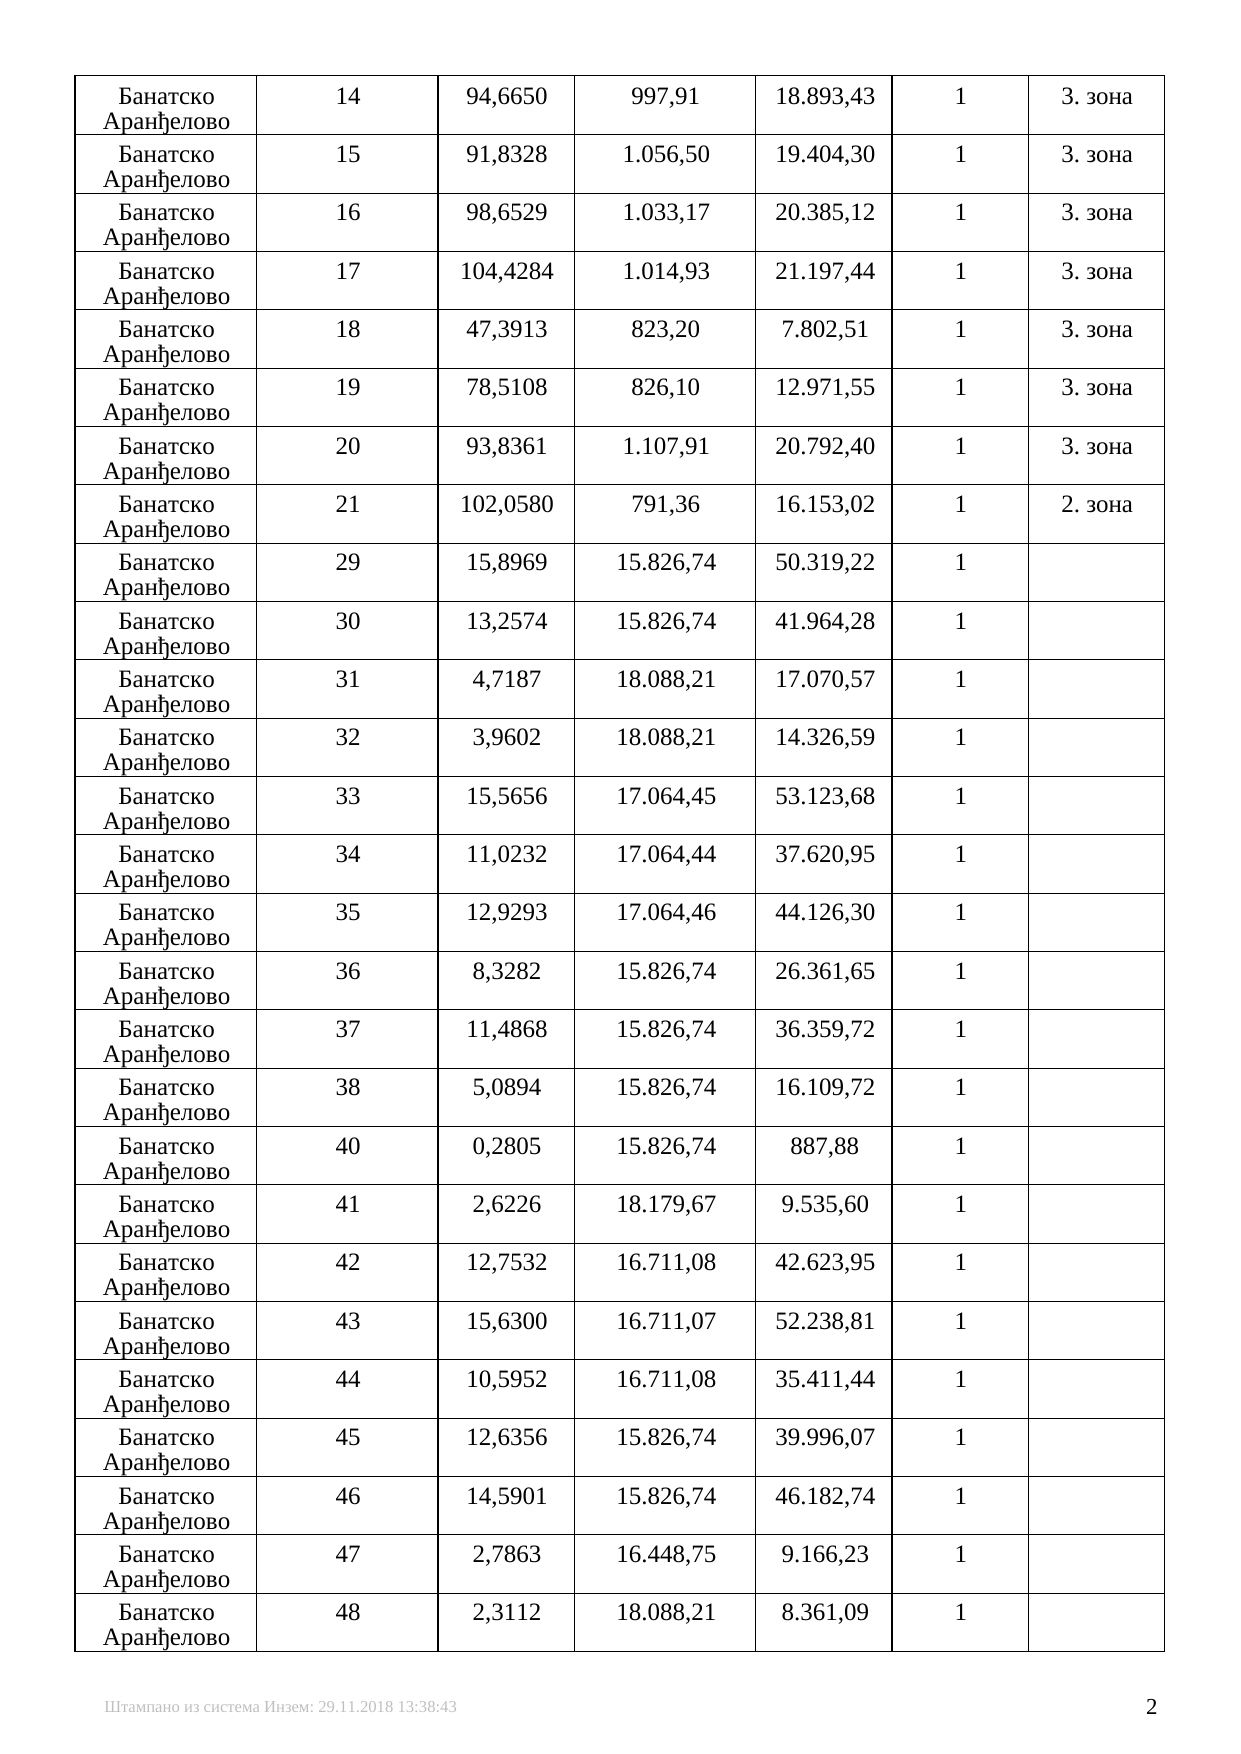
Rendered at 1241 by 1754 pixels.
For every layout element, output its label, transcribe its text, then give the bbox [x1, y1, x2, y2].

table_cell 15.826,74 [575, 1419, 755, 1476]
table_cell 44 [257, 1360, 437, 1417]
table_cell Банатско Аранђелово [76, 1535, 256, 1592]
table_cell Банатско Аранђелово [76, 1419, 256, 1476]
table_cell Банатско Аранђелово [76, 1594, 256, 1651]
table_cell 18.088,21 [575, 660, 755, 717]
table_cell 16.711,08 [575, 1244, 755, 1301]
table_cell 1 [893, 1244, 1028, 1301]
table_cell 1 [893, 835, 1028, 892]
table_cell 32 [257, 719, 437, 776]
table_cell 1 [893, 1535, 1028, 1592]
table_cell 1 [893, 602, 1028, 659]
table_cell 48 [257, 1594, 437, 1651]
table_cell 1 [893, 1360, 1028, 1417]
table_header 1 [893, 76, 1028, 134]
table_cell [1029, 1535, 1164, 1592]
table_cell 823,20 [575, 310, 755, 367]
table_cell 1 [893, 719, 1028, 776]
table_cell 31 [257, 660, 437, 717]
table_cell [1029, 1185, 1164, 1242]
table_header 14 [257, 76, 437, 134]
table_cell 1 [893, 1477, 1028, 1534]
table_cell 36.359,72 [756, 1010, 891, 1067]
table_cell 15.826,74 [575, 544, 755, 601]
table_cell 826,10 [575, 369, 755, 426]
table_cell 16.109,72 [756, 1069, 891, 1126]
table_cell 39.996,07 [756, 1419, 891, 1476]
table_cell [1029, 1244, 1164, 1301]
table_cell 2,7863 [439, 1535, 574, 1592]
table_cell 18 [257, 310, 437, 367]
table_cell 8,3282 [439, 952, 574, 1009]
table_cell 20.792,40 [756, 427, 891, 484]
table_cell 1 [893, 1185, 1028, 1242]
table_cell 17.070,57 [756, 660, 891, 717]
table_cell 0,2805 [439, 1127, 574, 1184]
table_cell 11,0232 [439, 835, 574, 892]
table_cell 93,8361 [439, 427, 574, 484]
table_cell [1029, 1127, 1164, 1184]
table_cell 78,5108 [439, 369, 574, 426]
table_header 3. зона [1029, 76, 1164, 134]
table_cell 102,0580 [439, 485, 574, 542]
table_cell 12,9293 [439, 894, 574, 951]
table_cell Банатско Аранђелово [76, 1069, 256, 1126]
table_cell 1 [893, 485, 1028, 542]
table_cell 44.126,30 [756, 894, 891, 951]
table_cell 16.448,75 [575, 1535, 755, 1592]
table_header 18.893,43 [756, 76, 891, 134]
table_cell [1029, 777, 1164, 834]
table_cell 42.623,95 [756, 1244, 891, 1301]
table_cell Банатско Аранђелово [76, 1244, 256, 1301]
table_cell 15.826,74 [575, 1127, 755, 1184]
table_cell 15.826,74 [575, 1477, 755, 1534]
table_cell 14.326,59 [756, 719, 891, 776]
table_cell 3. зона [1029, 427, 1164, 484]
table_cell 37 [257, 1010, 437, 1067]
table_cell 41 [257, 1185, 437, 1242]
table_cell 35 [257, 894, 437, 951]
table_cell Банатско Аранђелово [76, 194, 256, 251]
table_cell 1 [893, 252, 1028, 309]
table_cell 16.711,08 [575, 1360, 755, 1417]
table_cell 1 [893, 1302, 1028, 1359]
table_cell Банатско Аранђелово [76, 310, 256, 367]
table_cell Банатско Аранђелово [76, 952, 256, 1009]
table_cell 3. зона [1029, 252, 1164, 309]
table_cell Банатско Аранђелово [76, 544, 256, 601]
table_cell 15.826,74 [575, 602, 755, 659]
table_cell 3. зона [1029, 369, 1164, 426]
table_cell 2. зона [1029, 485, 1164, 542]
table_cell Банатско Аранђелово [76, 894, 256, 951]
table_cell 2,6226 [439, 1185, 574, 1242]
table_cell 1 [893, 952, 1028, 1009]
table_cell 47 [257, 1535, 437, 1592]
table_cell 8.361,09 [756, 1594, 891, 1651]
table_cell 4,7187 [439, 660, 574, 717]
table_cell 12,7532 [439, 1244, 574, 1301]
table_cell [1029, 1302, 1164, 1359]
table_cell [1029, 719, 1164, 776]
table_cell 53.123,68 [756, 777, 891, 834]
table_cell Банатско Аранђелово [76, 602, 256, 659]
table_cell 5,0894 [439, 1069, 574, 1126]
table_cell 1 [893, 1069, 1028, 1126]
table_cell 104,4284 [439, 252, 574, 309]
table_cell 17.064,44 [575, 835, 755, 892]
table_cell 18.179,67 [575, 1185, 755, 1242]
table_cell 30 [257, 602, 437, 659]
table_cell 1 [893, 1419, 1028, 1476]
table_cell 1 [893, 427, 1028, 484]
table_cell 46 [257, 1477, 437, 1534]
table_cell 98,6529 [439, 194, 574, 251]
table_cell 19.404,30 [756, 135, 891, 192]
table_cell 21.197,44 [756, 252, 891, 309]
table_cell 15.826,74 [575, 1069, 755, 1126]
table_cell [1029, 835, 1164, 892]
table_cell 1 [893, 1127, 1028, 1184]
table_cell Банатско Аранђелово [76, 369, 256, 426]
table_cell 1 [893, 894, 1028, 951]
table_cell 1 [893, 544, 1028, 601]
table_cell 1.056,50 [575, 135, 755, 192]
table_cell 34 [257, 835, 437, 892]
table_cell Банатско Аранђелово [76, 485, 256, 542]
table_cell 1 [893, 660, 1028, 717]
table_cell 10,5952 [439, 1360, 574, 1417]
table_cell [1029, 894, 1164, 951]
table_cell 19 [257, 369, 437, 426]
table_cell 1 [893, 1010, 1028, 1067]
table_cell 16.711,07 [575, 1302, 755, 1359]
table_cell 791,36 [575, 485, 755, 542]
table_cell 37.620,95 [756, 835, 891, 892]
table_cell [1029, 660, 1164, 717]
table_cell 15.826,74 [575, 952, 755, 1009]
table_cell 45 [257, 1419, 437, 1476]
table_cell [1029, 1419, 1164, 1476]
table_cell Банатско Аранђелово [76, 252, 256, 309]
table_cell 18.088,21 [575, 1594, 755, 1651]
table_cell 1 [893, 777, 1028, 834]
table_cell 52.238,81 [756, 1302, 891, 1359]
table_cell 38 [257, 1069, 437, 1126]
table_cell 14,5901 [439, 1477, 574, 1534]
table_cell 42 [257, 1244, 437, 1301]
table_cell [1029, 544, 1164, 601]
table_cell 33 [257, 777, 437, 834]
table_header Банатско Аранђелово [76, 76, 256, 134]
table_cell 1 [893, 369, 1028, 426]
table_cell Банатско Аранђелово [76, 1127, 256, 1184]
table_header 94,6650 [439, 76, 574, 134]
table_cell 3. зона [1029, 135, 1164, 192]
table_cell 20.385,12 [756, 194, 891, 251]
table_cell Банатско Аранђелово [76, 1360, 256, 1417]
table_cell 36 [257, 952, 437, 1009]
table_cell 17.064,46 [575, 894, 755, 951]
table_cell 26.361,65 [756, 952, 891, 1009]
table_cell 1 [893, 1594, 1028, 1651]
table_cell 21 [257, 485, 437, 542]
table_cell Банатско Аранђелово [76, 1302, 256, 1359]
table_cell 1 [893, 135, 1028, 192]
table_cell 15,8969 [439, 544, 574, 601]
table_cell 18.088,21 [575, 719, 755, 776]
table_cell Банатско Аранђелово [76, 660, 256, 717]
table_cell 17.064,45 [575, 777, 755, 834]
table_cell 9.166,23 [756, 1535, 891, 1592]
table_cell 11,4868 [439, 1010, 574, 1067]
table_cell 41.964,28 [756, 602, 891, 659]
table_cell 12,6356 [439, 1419, 574, 1476]
table_cell 887,88 [756, 1127, 891, 1184]
table_cell 13,2574 [439, 602, 574, 659]
table_cell 1 [893, 310, 1028, 367]
table_cell [1029, 1594, 1164, 1651]
table_cell 3,9602 [439, 719, 574, 776]
table_cell 2,3112 [439, 1594, 574, 1651]
table_cell [1029, 1010, 1164, 1067]
table_cell [1029, 1360, 1164, 1417]
table_cell 15,6300 [439, 1302, 574, 1359]
table_cell Банатско Аранђелово [76, 835, 256, 892]
table_cell 15.826,74 [575, 1010, 755, 1067]
table_cell Банатско Аранђелово [76, 427, 256, 484]
table_cell 16 [257, 194, 437, 251]
table_cell 40 [257, 1127, 437, 1184]
table_cell 12.971,55 [756, 369, 891, 426]
table_cell 17 [257, 252, 437, 309]
table_cell 3. зона [1029, 310, 1164, 367]
table_cell 1.107,91 [575, 427, 755, 484]
table_cell 7.802,51 [756, 310, 891, 367]
table_cell Банатско Аранђелово [76, 1477, 256, 1534]
table_cell Банатско Аранђелово [76, 1010, 256, 1067]
table_cell Банатско Аранђелово [76, 1185, 256, 1242]
table_cell 50.319,22 [756, 544, 891, 601]
table_cell 1 [893, 194, 1028, 251]
table_cell [1029, 602, 1164, 659]
table_cell [1029, 1477, 1164, 1534]
table_cell 1.033,17 [575, 194, 755, 251]
table_cell [1029, 1069, 1164, 1126]
table_cell 9.535,60 [756, 1185, 891, 1242]
table_cell Банатско Аранђелово [76, 777, 256, 834]
table_cell 16.153,02 [756, 485, 891, 542]
table_cell Банатско Аранђелово [76, 135, 256, 192]
table_cell 29 [257, 544, 437, 601]
table_cell Банатско Аранђелово [76, 719, 256, 776]
table_cell 46.182,74 [756, 1477, 891, 1534]
table_cell 47,3913 [439, 310, 574, 367]
table_cell 3. зона [1029, 194, 1164, 251]
table_header 997,91 [575, 76, 755, 134]
table_cell 15 [257, 135, 437, 192]
table_cell 43 [257, 1302, 437, 1359]
table_cell 91,8328 [439, 135, 574, 192]
table_cell 35.411,44 [756, 1360, 891, 1417]
table_cell 15,5656 [439, 777, 574, 834]
table_cell 1.014,93 [575, 252, 755, 309]
table_cell 20 [257, 427, 437, 484]
table_cell [1029, 952, 1164, 1009]
